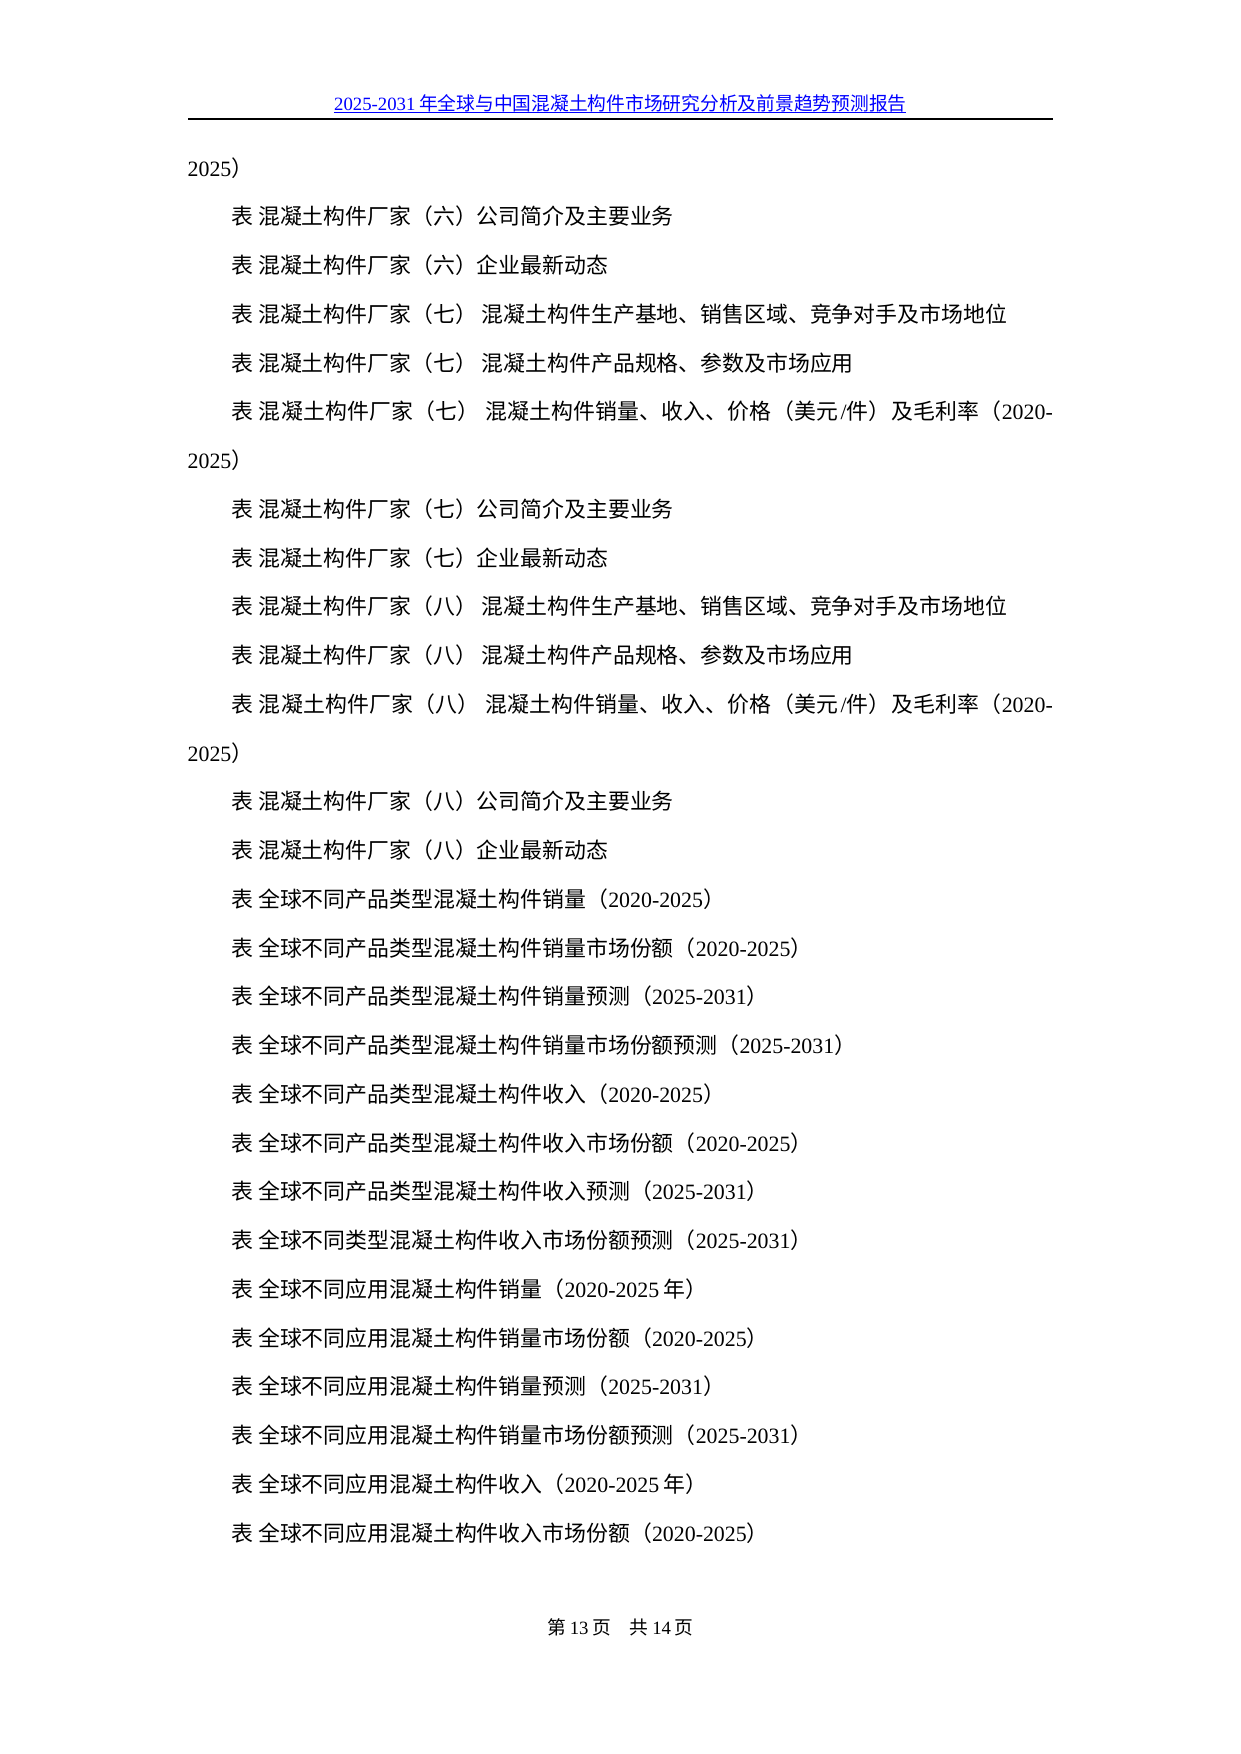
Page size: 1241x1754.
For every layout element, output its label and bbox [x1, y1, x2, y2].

text [187, 150, 1053, 1548]
